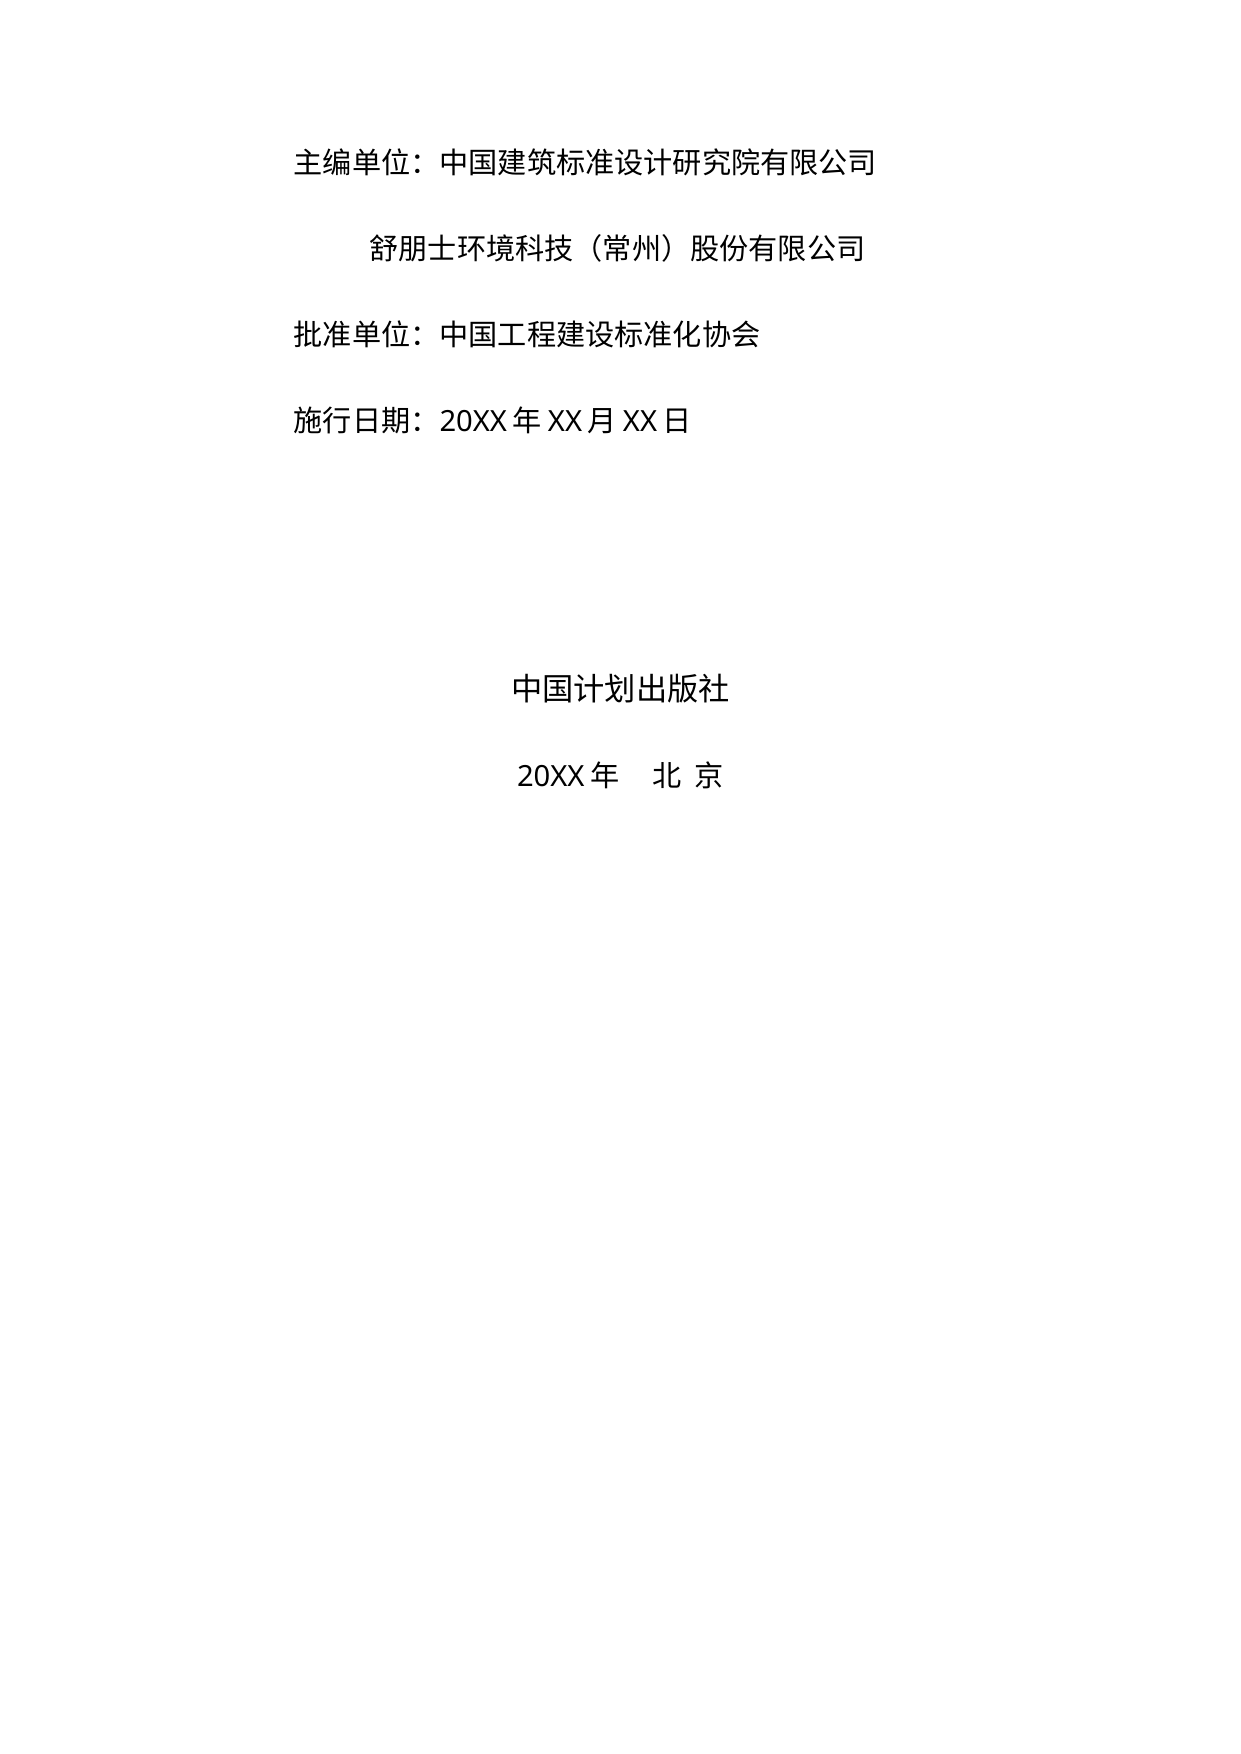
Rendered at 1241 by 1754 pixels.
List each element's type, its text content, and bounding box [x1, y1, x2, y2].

text 施行日期：20XX年XX月XX日 [148, 387, 1092, 452]
text 批准单位：中国工程建设标准化协会 [148, 301, 1092, 366]
text 主编单位：中国建筑标准设计研究院有限公司 [148, 128, 1092, 193]
text 舒朋士环境科技（常州）股份有限公司 [148, 214, 1092, 279]
text 20XX年 北 京 [148, 742, 1092, 807]
text 中国计划出版社 [148, 654, 1092, 719]
